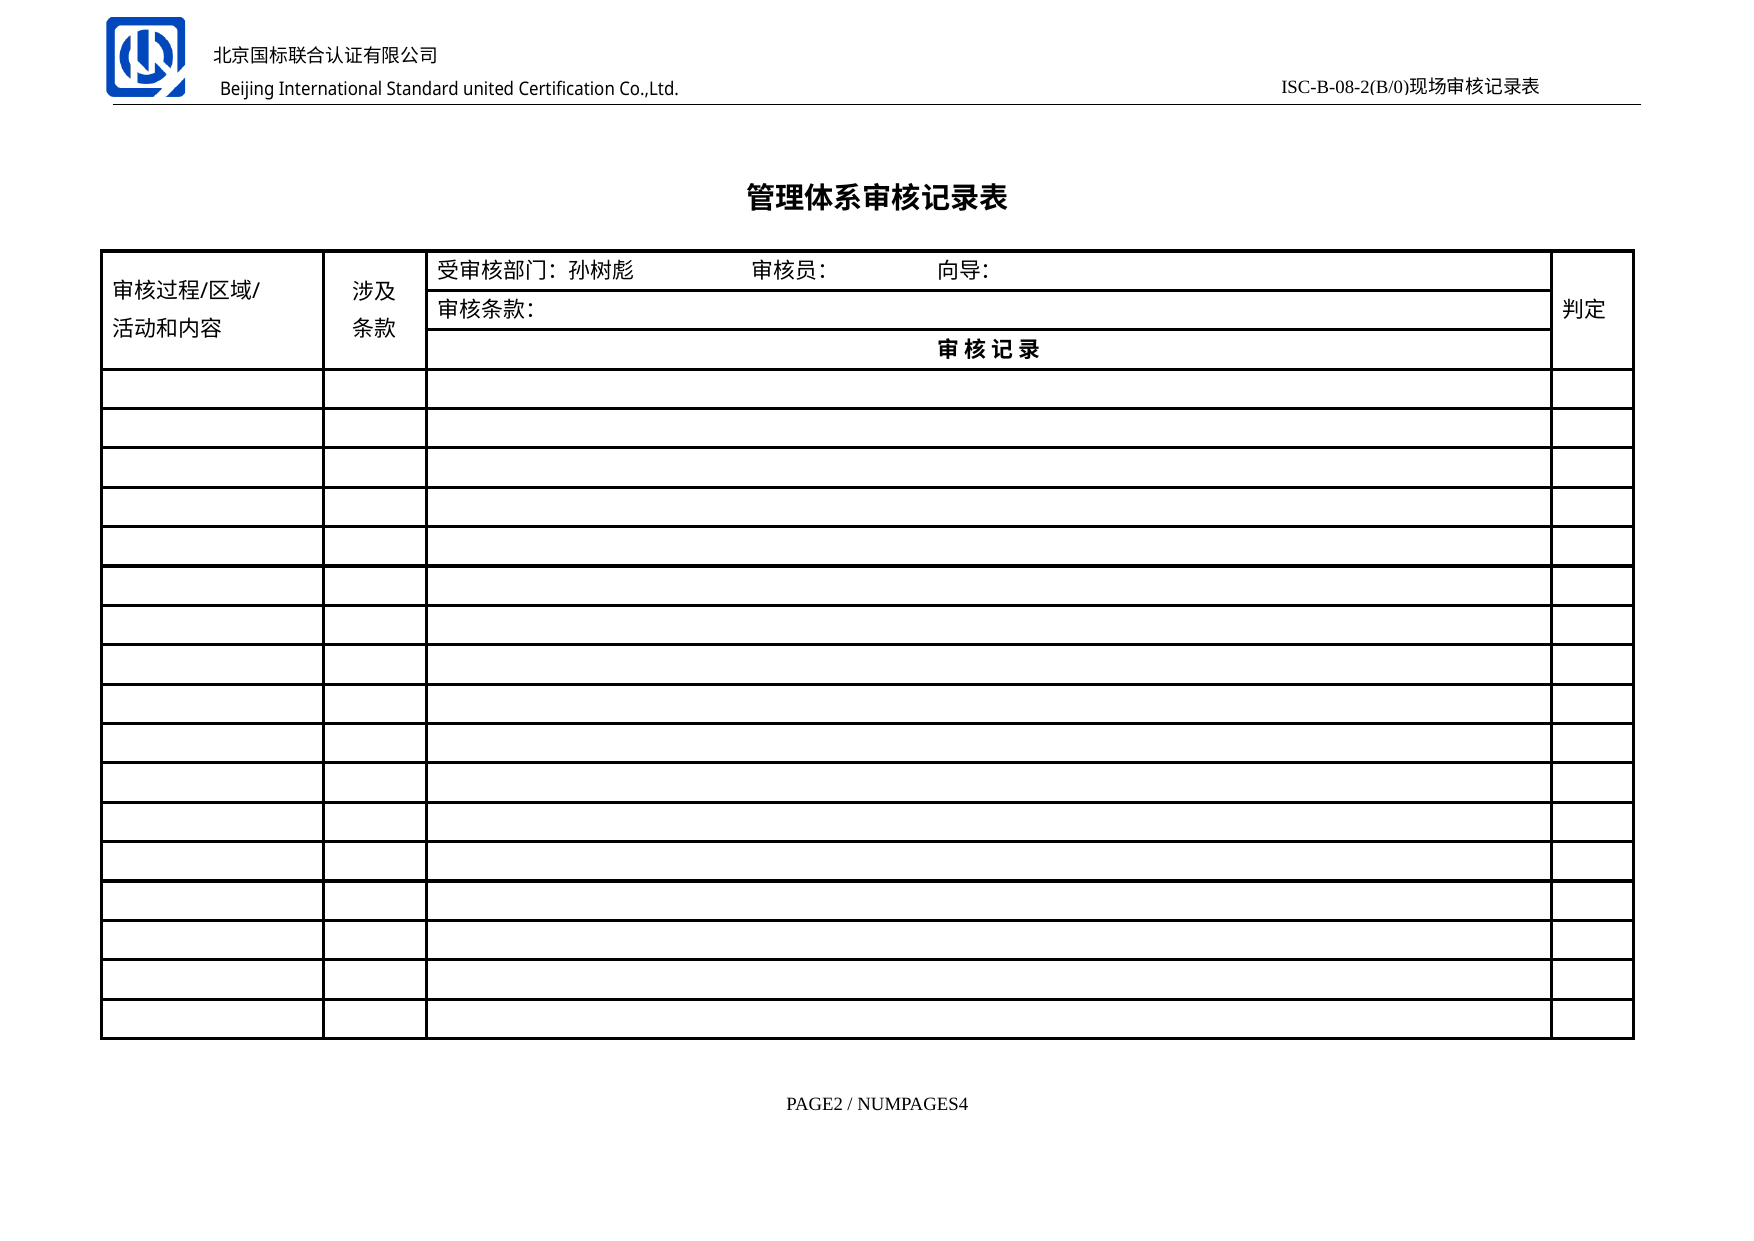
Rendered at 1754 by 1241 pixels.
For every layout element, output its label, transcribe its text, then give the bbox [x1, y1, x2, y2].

table_cell [325, 764, 425, 801]
table_cell [325, 371, 425, 407]
table_cell [428, 449, 1550, 486]
table_cell [103, 843, 322, 879]
table_cell [1553, 764, 1632, 801]
table_cell [325, 883, 425, 919]
table_cell [325, 725, 425, 761]
table_cell [103, 410, 322, 446]
table_cell [428, 804, 1550, 840]
table_cell [428, 922, 1550, 958]
table_cell [103, 804, 322, 840]
table_cell [1553, 410, 1632, 446]
table_cell [1553, 528, 1632, 564]
table_cell [1553, 371, 1632, 407]
table_cell [103, 883, 322, 919]
table_header 判定 [1553, 253, 1632, 367]
table_cell [428, 489, 1550, 525]
table_cell [103, 568, 322, 604]
table_cell [1553, 1001, 1632, 1037]
table_cell [1553, 843, 1632, 879]
table_cell [428, 961, 1550, 997]
table_cell [325, 568, 425, 604]
table_cell [103, 528, 322, 564]
table_cell [103, 607, 322, 643]
table_cell [428, 646, 1550, 682]
table_cell [103, 922, 322, 958]
table_cell [1553, 725, 1632, 761]
table_cell [325, 489, 425, 525]
table_cell [428, 371, 1550, 407]
table_cell [325, 449, 425, 486]
table_cell [325, 1001, 425, 1037]
table_cell [428, 843, 1550, 879]
table_cell [103, 686, 322, 722]
table_cell [428, 1001, 1550, 1037]
table_cell [428, 764, 1550, 801]
table_cell 审 核 记 录 [428, 331, 1550, 367]
table_header 审核过程/区域/ 活动和内容 [103, 253, 322, 367]
table_cell [325, 843, 425, 879]
table_cell [325, 922, 425, 958]
table_cell [325, 686, 425, 722]
table_cell [103, 961, 322, 997]
table_cell [103, 725, 322, 761]
table_cell [1553, 804, 1632, 840]
text 管理体系审核记录表 [112, 163, 1641, 228]
table_cell [428, 883, 1550, 919]
table_cell [103, 489, 322, 525]
table_cell [1553, 449, 1632, 486]
table_cell [1553, 607, 1632, 643]
table_cell [1553, 489, 1632, 525]
table_header 受审核部门：孙树彪 审核员： 向导： [428, 253, 1550, 289]
table_cell [428, 528, 1550, 564]
table_cell [1553, 922, 1632, 958]
table_header 涉及 条款 [325, 253, 425, 367]
table_cell [1553, 568, 1632, 604]
table_cell [325, 961, 425, 997]
table_cell [325, 607, 425, 643]
table_cell [428, 410, 1550, 446]
table_cell [428, 568, 1550, 604]
table_cell [1553, 883, 1632, 919]
table_cell [1553, 686, 1632, 722]
table_cell [325, 410, 425, 446]
table_cell [103, 764, 322, 801]
table_cell [103, 449, 322, 486]
table_cell [325, 804, 425, 840]
table_cell [103, 371, 322, 407]
table_cell [103, 646, 322, 682]
table_cell [325, 646, 425, 682]
table_cell [428, 607, 1550, 643]
table_cell 审核条款： [428, 292, 1550, 328]
table_cell [325, 528, 425, 564]
table_cell [1553, 961, 1632, 997]
table_cell [1553, 646, 1632, 682]
table_cell [428, 725, 1550, 761]
table_cell [428, 686, 1550, 722]
table_cell [103, 1001, 322, 1037]
picture [106, 17, 186, 97]
